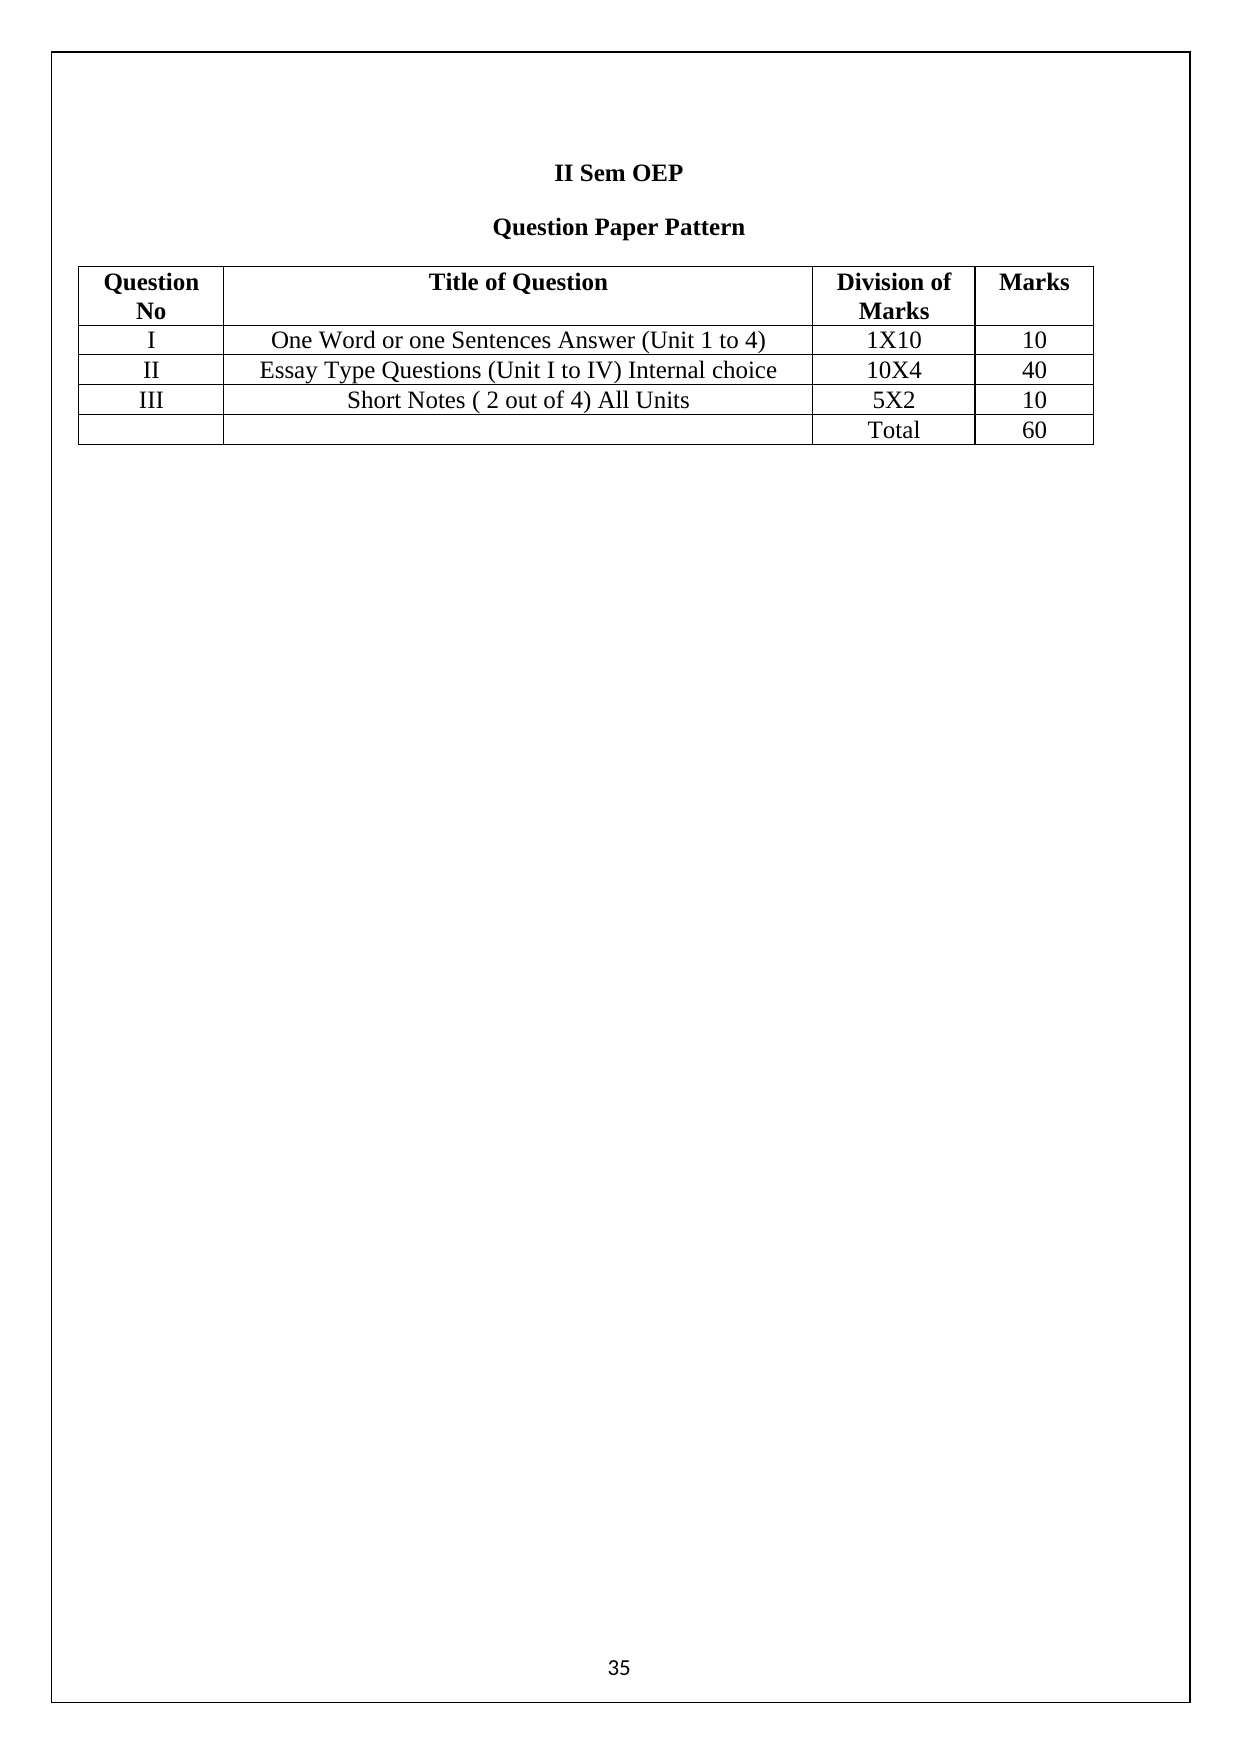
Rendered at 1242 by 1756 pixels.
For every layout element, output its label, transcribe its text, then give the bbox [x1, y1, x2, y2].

table_header Question No [79, 267, 223, 324]
table_cell Total [813, 415, 974, 444]
table_cell 60 [976, 415, 1093, 444]
table_header Marks [976, 267, 1093, 324]
table_cell III [79, 385, 223, 414]
table_cell 10X4 [813, 355, 974, 384]
table_header Title of Question [224, 267, 812, 324]
table_cell 10 [976, 385, 1093, 414]
table_cell [79, 415, 223, 444]
table_cell One Word or one Sentences Answer (Unit 1 to 4) [224, 326, 812, 354]
text Question Paper Pattern [89, 212, 1148, 241]
table_cell 40 [976, 355, 1093, 384]
table_cell 10 [976, 326, 1093, 354]
table_cell 5X2 [813, 385, 974, 414]
table_cell 1X10 [813, 326, 974, 354]
table_cell Essay Type Questions (Unit I to IV) Internal choice [224, 355, 812, 384]
table_cell Short Notes ( 2 out of 4) All Units [224, 385, 812, 414]
table_cell II [79, 355, 223, 384]
table_cell I [79, 326, 223, 354]
text II Sem OEP [89, 158, 1148, 187]
table_header Division of Marks [813, 267, 974, 324]
table_cell [224, 415, 812, 444]
